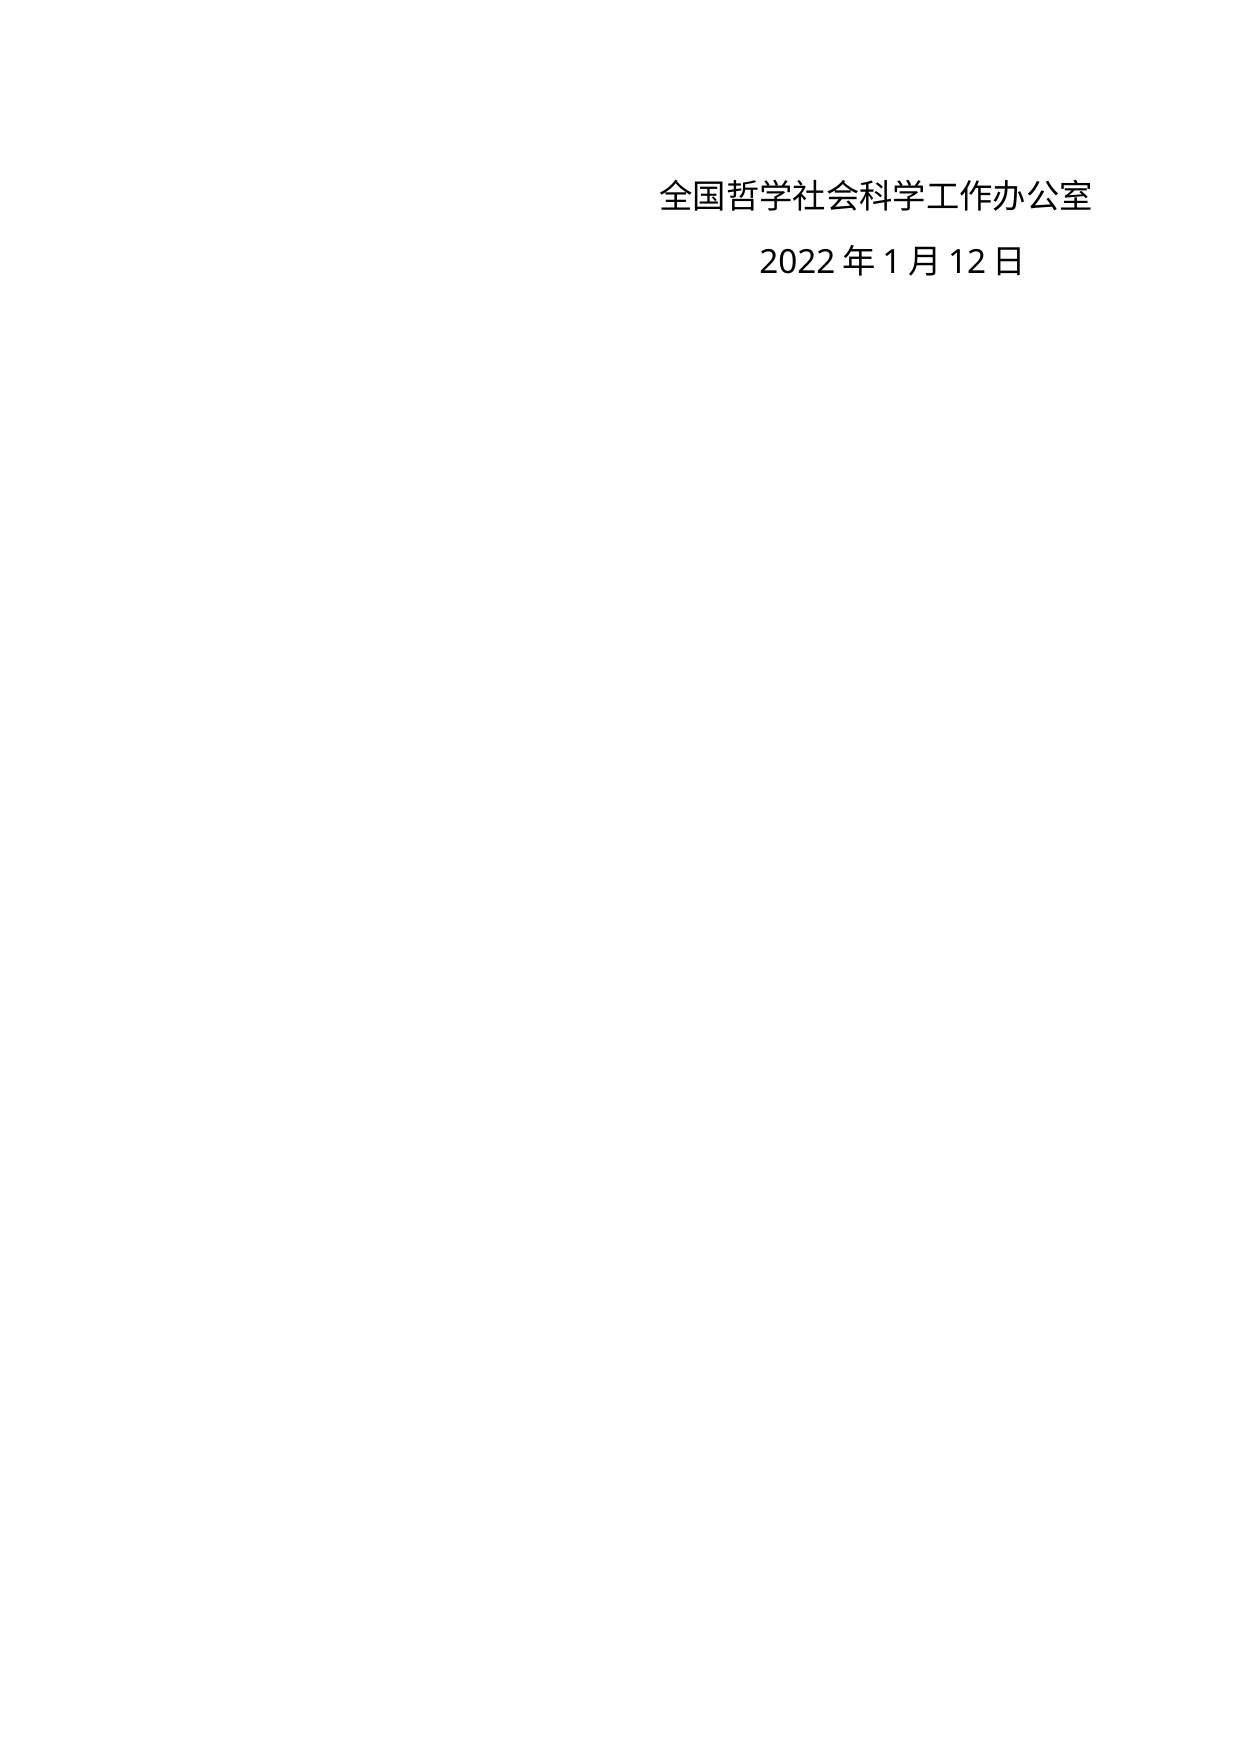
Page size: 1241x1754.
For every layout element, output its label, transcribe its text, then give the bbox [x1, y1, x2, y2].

text 全国哲学社会科学工作办公室 [148, 162, 1092, 227]
text 2022年1月12日 [148, 227, 1026, 292]
